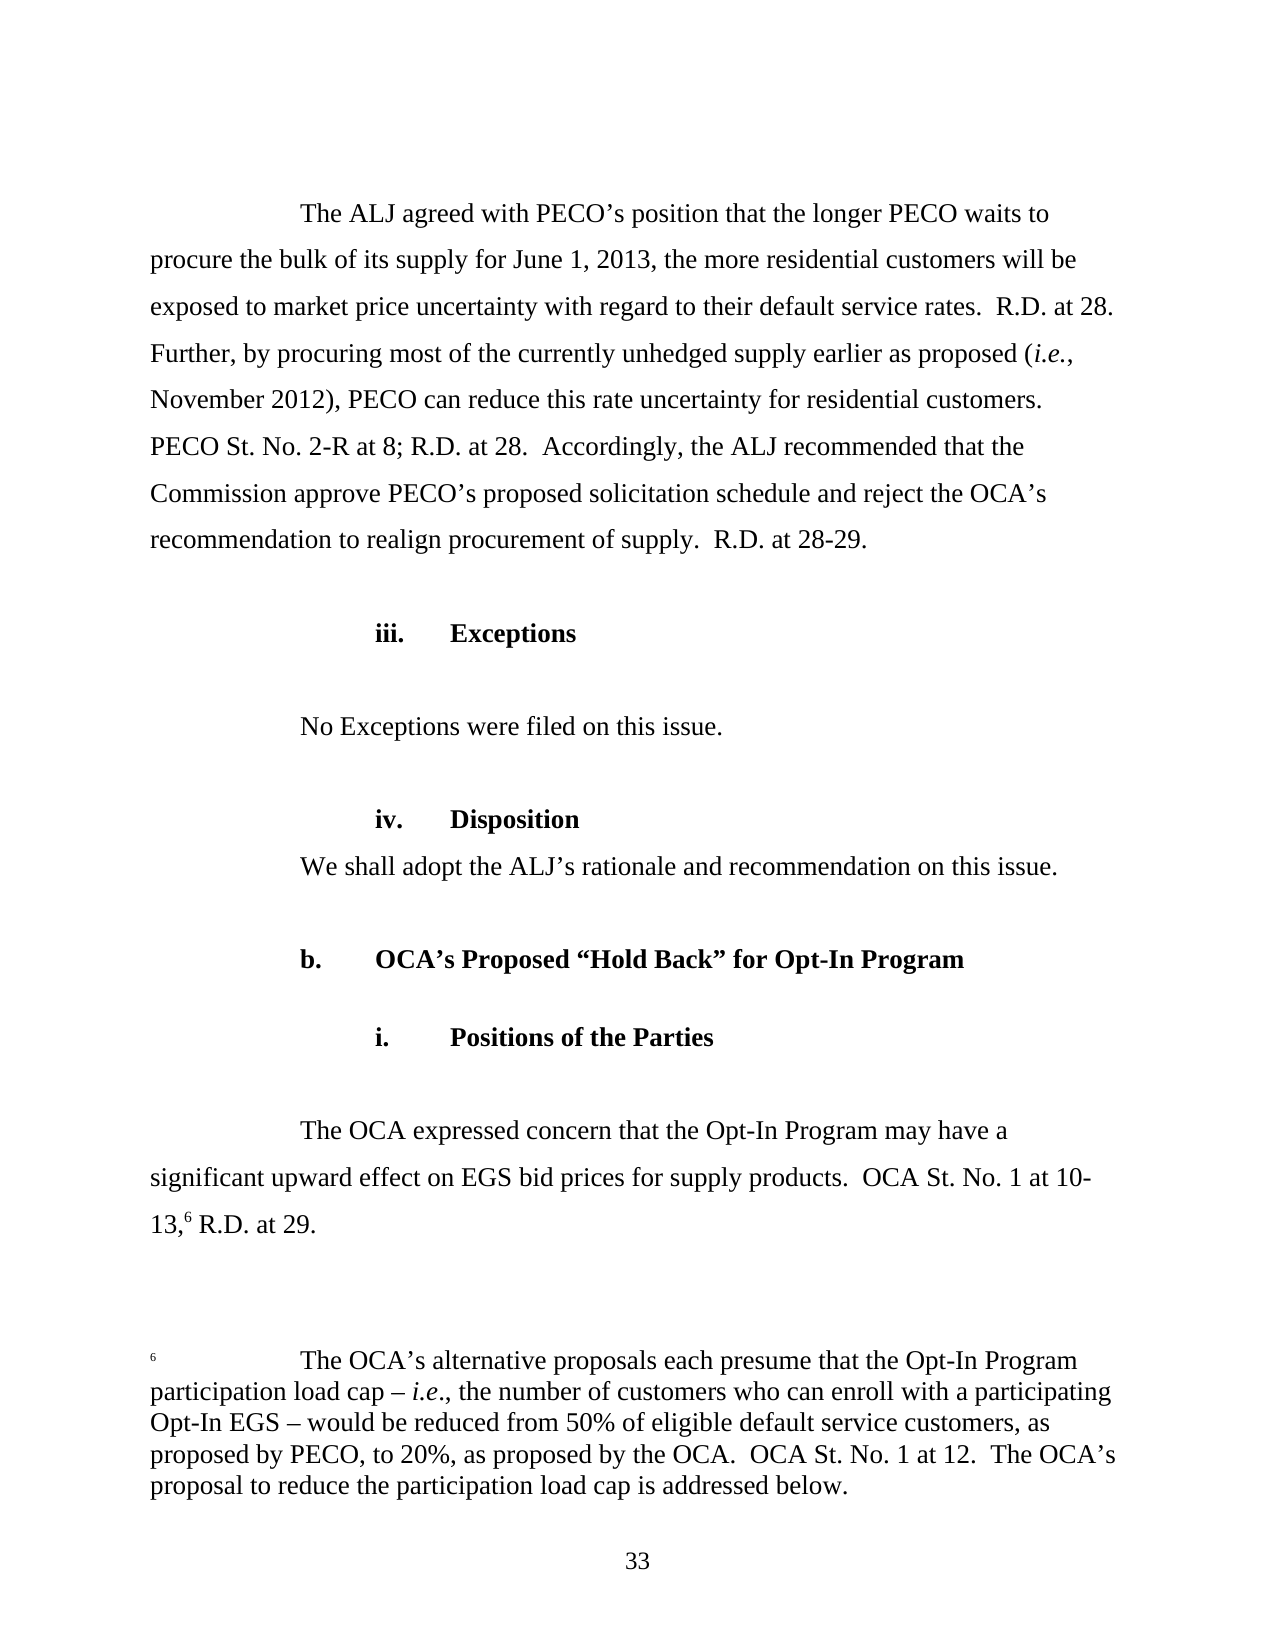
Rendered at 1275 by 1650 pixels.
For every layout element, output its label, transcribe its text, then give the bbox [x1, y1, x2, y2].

text The OCA expressed concern that the Opt-In Program may have a significant upward effect on EGS bid prices for supply products. OCA St. No. 1 at 10-13, R.D. at 29. [150, 1114, 1125, 1239]
text iii. Exceptions [150, 617, 1125, 648]
text The ALJ agreed with PECO’s position that the longer PECO waits to procure the bulk of its supply for June 1, 2013, the more residential customers will be exposed to market price uncertainty with regard to their default service rates. R.D. at 28. Further, by procuring most of the currently unhedged supply earlier as proposed (i.e., November 2012), PECO can reduce this rate uncertainty for residential customers. PECO St. No. 2-R at 8; R.D. at 28. Accordingly, the ALJ recommended that the Commission approve PECO’s proposed solicitation schedule and reject the OCA’s recommendation to realign procurement of supply. R.D. at 28-29. [150, 197, 1125, 554]
text iv. Disposition [150, 803, 1125, 834]
text i. Positions of the Parties [150, 1021, 1125, 1052]
text No Exceptions were filed on this issue. [150, 710, 1125, 741]
subtitle b. OCA’s Proposed “Hold Back” for Opt-In Program [150, 943, 1125, 974]
text We shall adopt the ALJ’s rationale and recommendation on this issue. [150, 850, 1125, 881]
